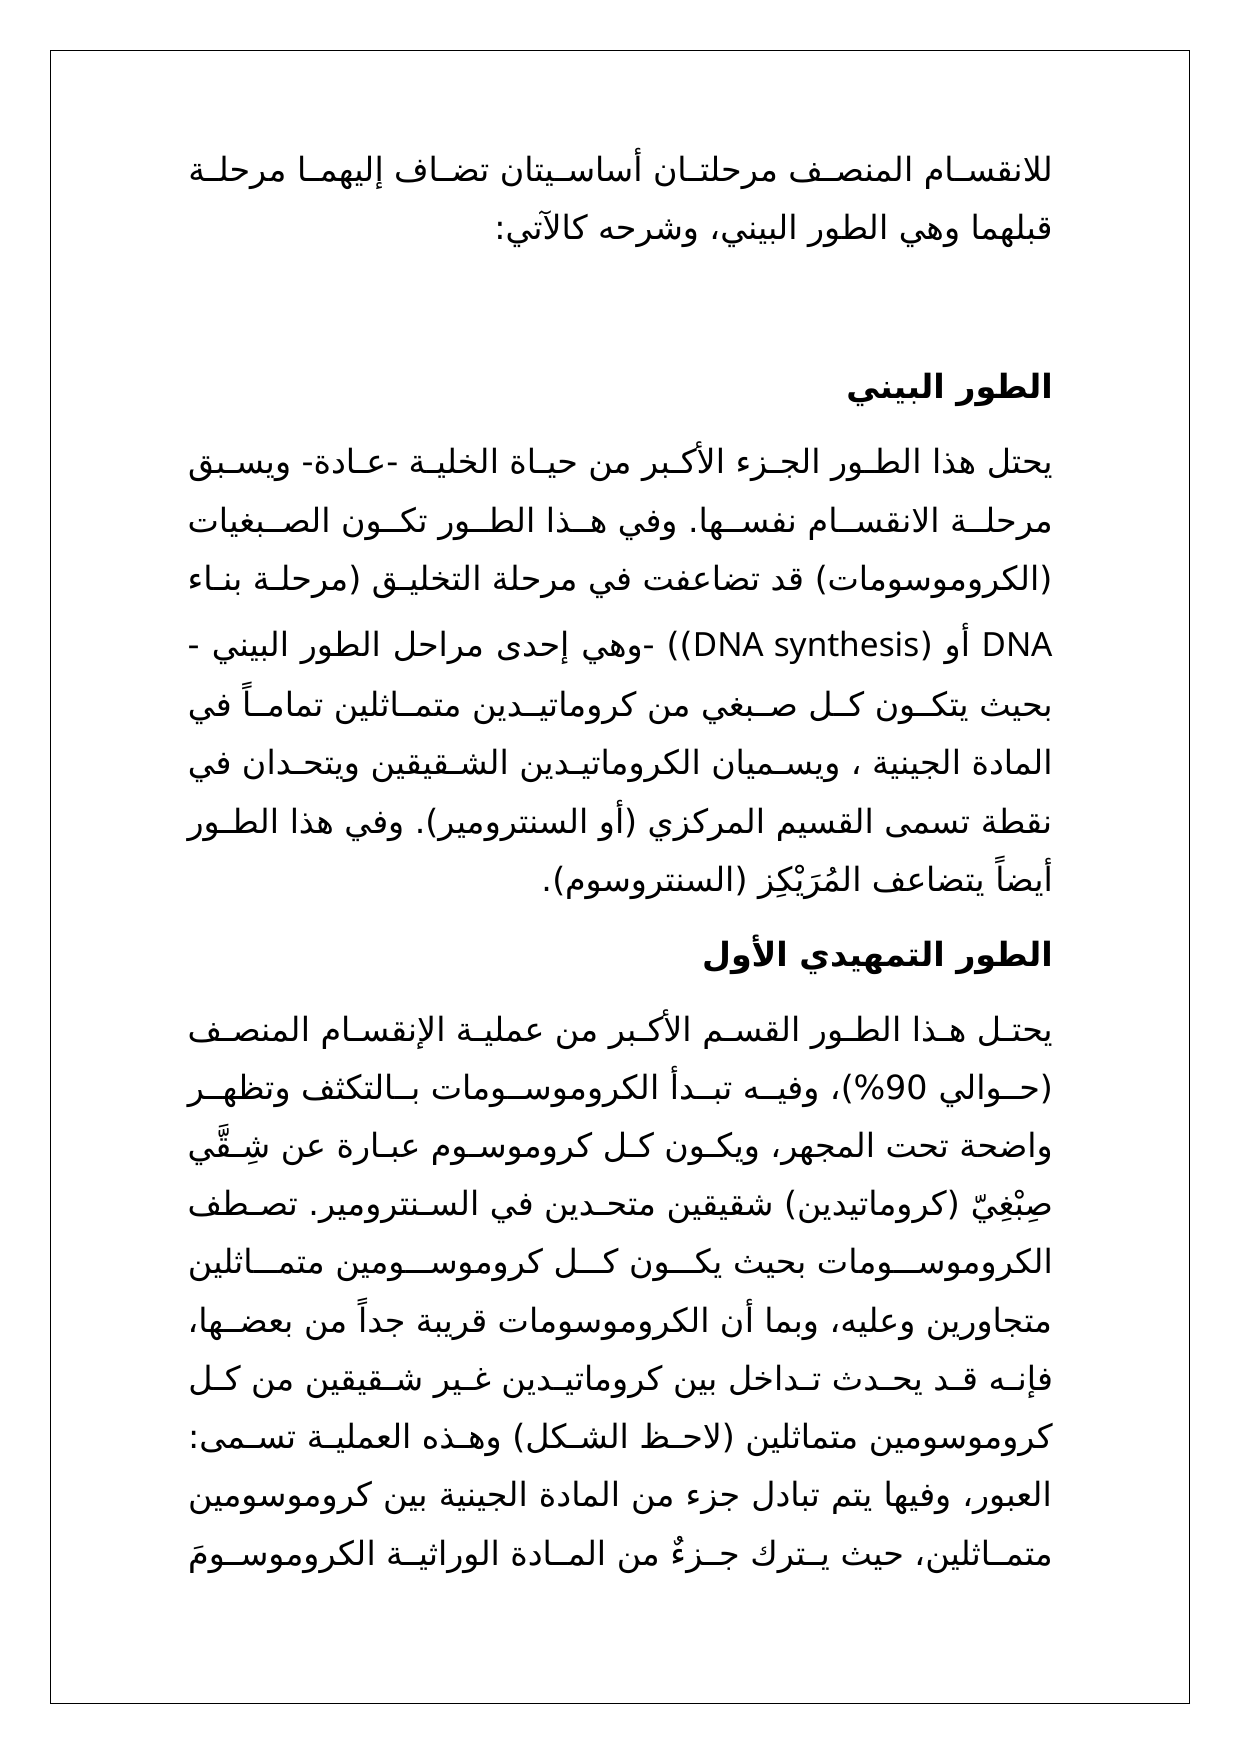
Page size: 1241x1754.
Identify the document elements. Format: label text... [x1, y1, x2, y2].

text يحتل هذا الطور الجزء الأكبر من حياة الخلية -عادة- ويسبق مرحلة الانقسام نفسها. وفي هذا الطور تكون الصبغيات (الكروموسومات) قد تضاعفت في مرحلة التخليق (مرحلة بناء DNA أو (DNA synthesis)) -وهي إحدى مراحل الطور البيني - بحيث يتكون كل صبغي من كروماتيدين متماثلين تماماً في المادة الجينية ، ويسميان الكروماتيدين الشقيقين ويتحدان في نقطة تسمى القسيم المركزي (أو السنترومير). وفي هذا الطور أيضاً يتضاعف المُرَيْكِز (السنتروسوم). [187, 443, 1053, 899]
text الطور التمهيدي الأول [187, 935, 1053, 974]
text الطور البيني [187, 368, 1053, 407]
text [187, 1010, 1053, 1573]
text للانقسام المنصف مرحلتان أساسيتان تضاف إليهما مرحلة قبلهما وهي الطور البيني، وشرحه كالآتي: [187, 150, 1053, 247]
